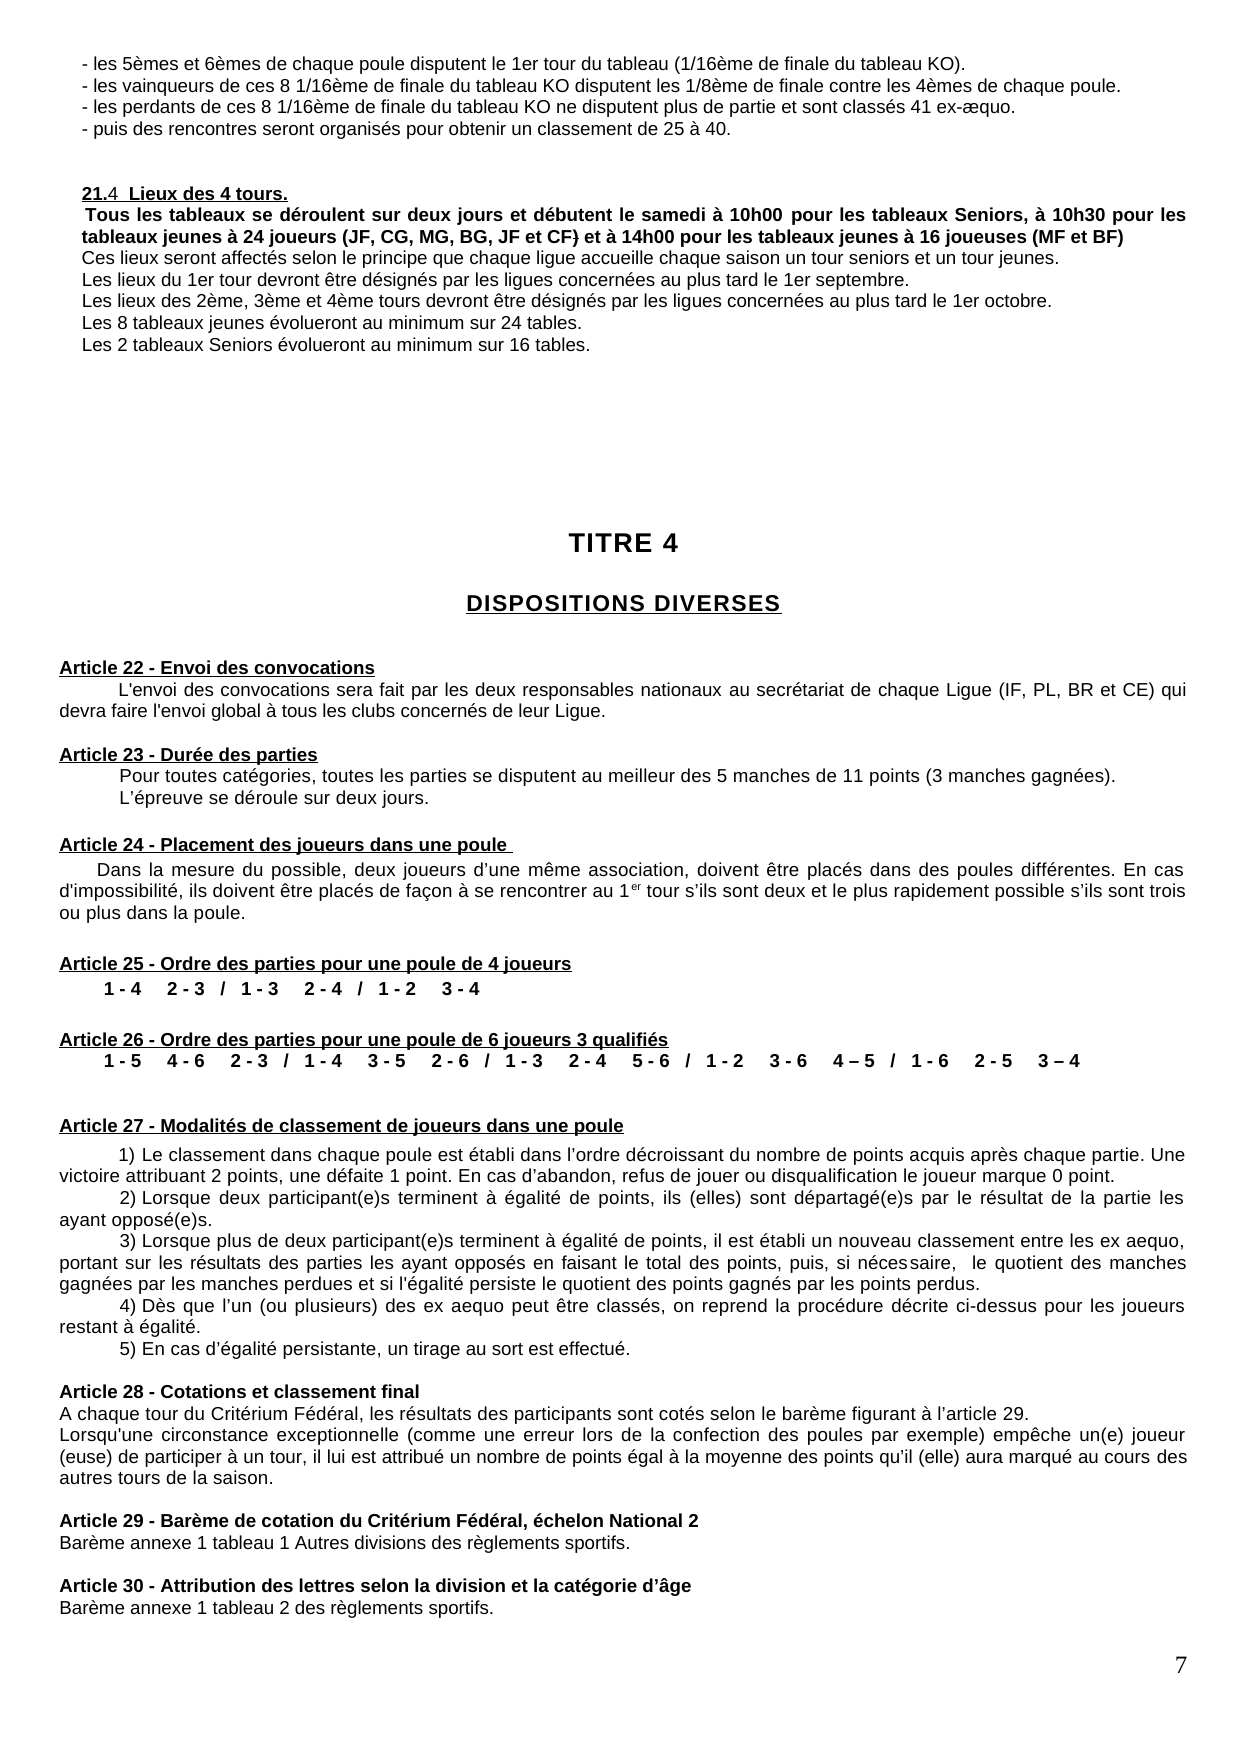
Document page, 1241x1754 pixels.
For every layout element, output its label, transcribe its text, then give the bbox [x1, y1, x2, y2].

text Article 28 - Cotations et classement final [59, 1381, 1187, 1402]
text TITRE 4 [59, 527, 1187, 559]
text Pour toutes catégories, toutes les parties se disputent au meilleur des 5 manches de 11 points (3 manches gagnées). [119, 765, 1187, 786]
text L'envoi des convocations sera fait par les deux responsables nationaux au secrétariat de chaque Ligue (IF, PL, BR et CE) qui devra faire l'envoi global à tous les clubs concernés de leur Ligue. [59, 679, 1187, 722]
text - les 5èmes et 6èmes de chaque poule disputent le 1er tour du tableau (1/16ème de finale du tableau KO). [82, 53, 1187, 75]
text - puis des rencontres seront organisés pour obtenir un classement de 25 à 40. [82, 118, 1187, 139]
text A chaque tour du Critérium Fédéral, les résultats des participants sont cotés selon le barème figurant à l’article 29. [59, 1402, 1187, 1424]
list Lorsque deux participant(e)s terminent à égalité de points, ils (elles) sont départagé(e)s par le résultat de la partie les ayant opposé(e)s. [59, 1187, 1187, 1230]
text Les lieux du 1er tour devront être désignés par les ligues concernées au plus tard le 1er septembre. [82, 269, 1157, 290]
text Article 22 - Envoi des convocations [59, 657, 1187, 679]
text Barème annexe 1 tableau 2 des règlements sportifs. [59, 1596, 1187, 1618]
list Le classement dans chaque poule est établi dans l’ordre décroissant du nombre de points acquis après chaque partie. Une victoire attribuant 2 points, une défaite 1 point. En cas d’abandon, refus de jouer ou disqualification le joueur marque 0 point. [59, 1144, 1187, 1187]
list Dès que l’un (ou plusieurs) des ex aequo peut être classés, on reprend la procédure décrite ci-dessus pour les joueurs restant à égalité. [59, 1294, 1187, 1338]
text L’épreuve se déroule sur deux jours. [119, 786, 1187, 808]
text Article 25 - Ordre des parties pour une poule de 4 joueurs [59, 952, 1187, 974]
text Les 8 tableaux jeunes évolueront au minimum sur 24 tables. [82, 312, 1157, 333]
text Lorsqu'une circonstance exceptionnelle (comme une erreur lors de la confection des poules par exemple) empêche un(e) joueur (euse) de participer à un tour, il lui est attribué un nombre de points égal à la moyenne des points qu’il (elle) aura marqué au cours des autres tours de la saison. [59, 1424, 1187, 1489]
text Barème annexe 1 tableau 1 Autres divisions des règlements sportifs. [59, 1532, 1187, 1553]
text 1 - 4 2 - 3 / 1 - 3 2 - 4 / 1 - 2 3 - 4 [59, 978, 1187, 999]
text Article 23 - Durée des parties [59, 743, 1187, 765]
text Les lieux des 2ème, 3ème et 4ème tours devront être désignés par les ligues concernées au plus tard le 1er octobre. [82, 290, 1157, 312]
text - les vainqueurs de ces 8 1/16ème de finale du tableau KO disputent les 1/8ème de finale contre les 4èmes de chaque poule. [82, 75, 1187, 96]
text Article 27 - Modalités de classement de joueurs dans une poule [59, 1114, 1187, 1136]
list Lorsque plus de deux participant(e)s terminent à égalité de points, il est établi un nouveau classement entre les ex aequo, portant sur les résultats des parties les ayant opposés en faisant le total des points, puis, si nécessaire, le quotient des manches gagnées par les manches perdues et si l'égalité persiste le quotient des points gagnés par les points perdus. [59, 1230, 1187, 1294]
text 21.4 Lieux des 4 tours. [82, 182, 1187, 204]
text 1 - 5 4 - 6 2 - 3 / 1 - 4 3 - 5 2 - 6 / 1 - 3 2 - 4 5 - 6 / 1 - 2 3 - 6 4 – 5 / 1 - 6 2 - 5 3 – 4 [59, 1050, 1187, 1071]
text - les perdants de ces 8 1/16ème de finale du tableau KO ne disputent plus de partie et sont classés 41 ex-æquo. [82, 96, 1187, 118]
text Article 30 - Attribution des lettres selon la division et la catégorie d’âge [59, 1575, 1187, 1596]
text Ces lieux seront affectés selon le principe que chaque ligue accueille chaque saison un tour seniors et un tour jeunes. [81, 247, 1157, 269]
text Article 26 - Ordre des parties pour une poule de 6 joueurs 3 qualifiés [59, 1028, 1187, 1050]
text Article 24 - Placement des joueurs dans une poule [59, 833, 1187, 855]
list En cas d’égalité persistante, un tirage au sort est effectué. [59, 1338, 1187, 1359]
text DISPOSITIONS DIVERSES [59, 590, 1187, 616]
text Dans la mesure du possible, deux joueurs d’une même association, doivent être placés dans des poules différentes. En cas d'impossibilité, ils doivent être placés de façon à se rencontrer au 1er tour s’ils sont deux et le plus rapidement possible s’ils sont trois ou plus dans la poule. [59, 859, 1187, 923]
text Article 29 - Barème de cotation du Critérium Fédéral, échelon National 2 [59, 1510, 1187, 1532]
text Tous les tableaux se déroulent sur deux jours et débutent le samedi à 10h00 pour les tableaux Seniors, à 10h30 pour les tableaux jeunes à 24 joueurs (JF, CG, MG, BG, JF et CF) et à 14h00 pour les tableaux jeunes à 16 joueuses (MF et BF) [81, 204, 1187, 247]
text Les 2 tableaux Seniors évolueront au minimum sur 16 tables. [82, 333, 1157, 355]
